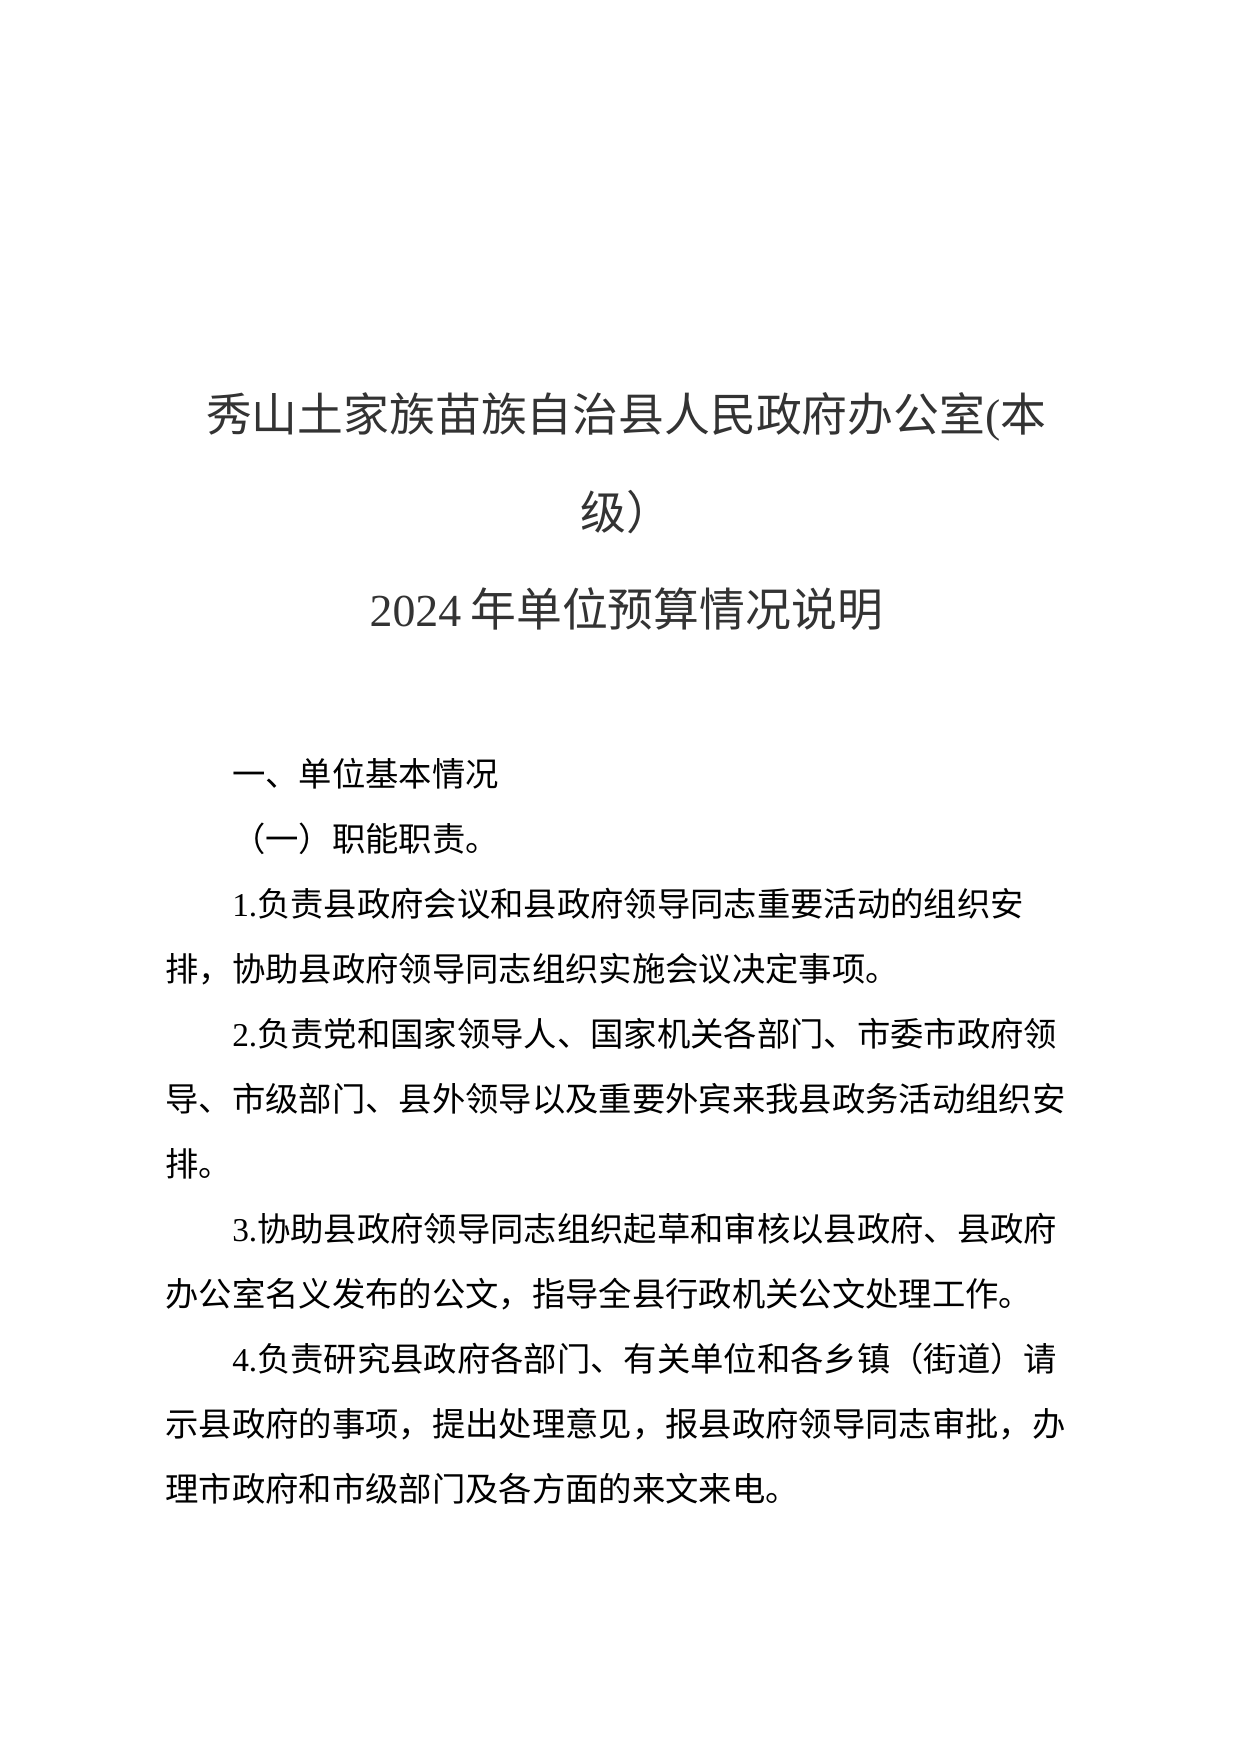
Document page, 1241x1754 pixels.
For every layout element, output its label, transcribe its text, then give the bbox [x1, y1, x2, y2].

list 3.协助县政府领导同志组织起草和审核以县政府、县政府办公室名义发布的公文，指导全县行政机关公文处理工作。 [165, 1194, 1087, 1324]
list 4.负责研究县政府各部门、有关单位和各乡镇（街道）请示县政府的事项，提出处理意见，报县政府领导同志审批，办理市政府和市级部门及各方面的来文来电。 [165, 1324, 1087, 1519]
list 单位基本情况 [165, 739, 1087, 804]
list 2.负责党和国家领导人、国家机关各部门、市委市政府领导、市级部门、县外领导以及重要外宾来我县政务活动组织安排。 [165, 999, 1087, 1194]
text 秀山土家族苗族自治县人民政府办公室(本级） [165, 363, 1087, 558]
text 2024年单位预算情况说明 [165, 558, 1087, 655]
list （一）职能职责。 [165, 804, 1087, 869]
list 1.负责县政府会议和县政府领导同志重要活动的组织安排，协助县政府领导同志组织实施会议决定事项。 [165, 869, 1087, 999]
